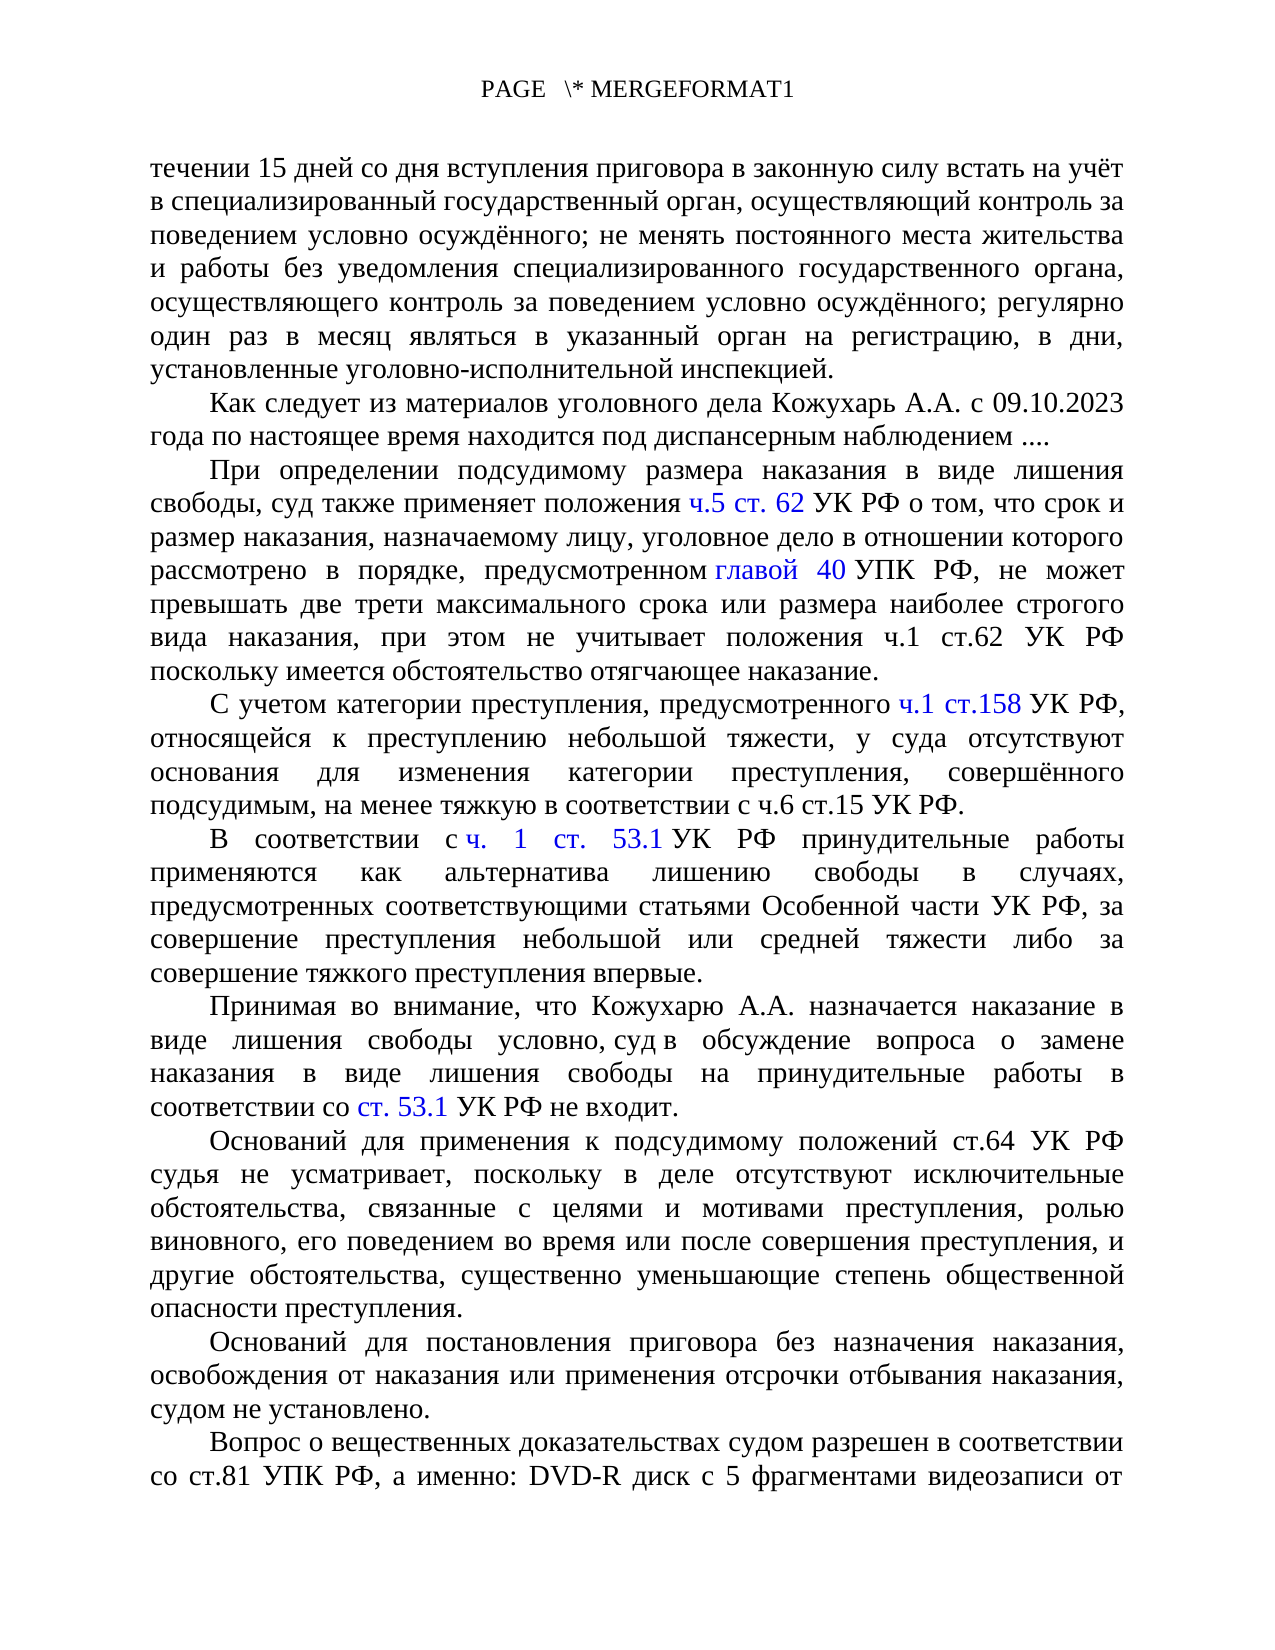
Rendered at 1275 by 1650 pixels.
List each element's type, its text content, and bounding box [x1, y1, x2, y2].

text Принимая во внимание, что Кожухарю А.А. назначается наказание в виде лишения свободы условно, суд в обсуждение вопроса о замене наказания в виде лишения свободы на принудительные работы в соответствии со ст. 53.1 УК РФ не входит. [150, 988, 1125, 1123]
text С учетом категории преступления, предусмотренного ч.1 ст.158 УК РФ, относящейся к преступлению небольшой тяжести, у суда отсутствуют основания для изменения категории преступления, совершённого подсудимым, на менее тяжкую в соответствии с ч.6 ст.15 УК РФ. [150, 687, 1125, 821]
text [150, 150, 1125, 385]
text Оснований для постановления приговора без назначения наказания, освобождения от наказания или применения отсрочки отбывания наказания, судом не установлено. [150, 1324, 1125, 1424]
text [150, 1424, 1124, 1492]
text В соответствии с ч. 1 ст. 53.1 УК РФ принудительные работы применяются как альтернатива лишению свободы в случаях, предусмотренных соответствующими статьями Особенной части УК РФ, за совершение преступления небольшой или средней тяжести либо за совершение тяжкого преступления впервые. [150, 821, 1125, 988]
text Оснований для применения к подсудимому положений ст.64 УК РФ судья не усматривает, поскольку в деле отсутствуют исключительные обстоятельства, связанные с целями и мотивами преступления, ролью виновного, его поведением во время или после совершения преступления, и другие обстоятельства, существенно уменьшающие степень общественной опасности преступления. [150, 1123, 1125, 1324]
text При определении подсудимому размера наказания в виде лишения свободы, суд также применяет положения ч.5 ст. 62 УК РФ о том, что срок и размер наказания, назначаемому лицу, уголовное дело в отношении которого рассмотрено в порядке, предусмотренном главой 40 УПК РФ, не может превышать две трети максимального срока или размера наиболее строгого вида наказания, при этом не учитывает положения ч.1 ст.62 УК РФ поскольку имеется обстоятельство отягчающее наказание. [150, 452, 1125, 687]
text Как следует из материалов уголовного дела Кожухарь А.А. с 09.10.2023 года по настоящее время находится под диспансерным наблюдением .... [150, 385, 1125, 452]
